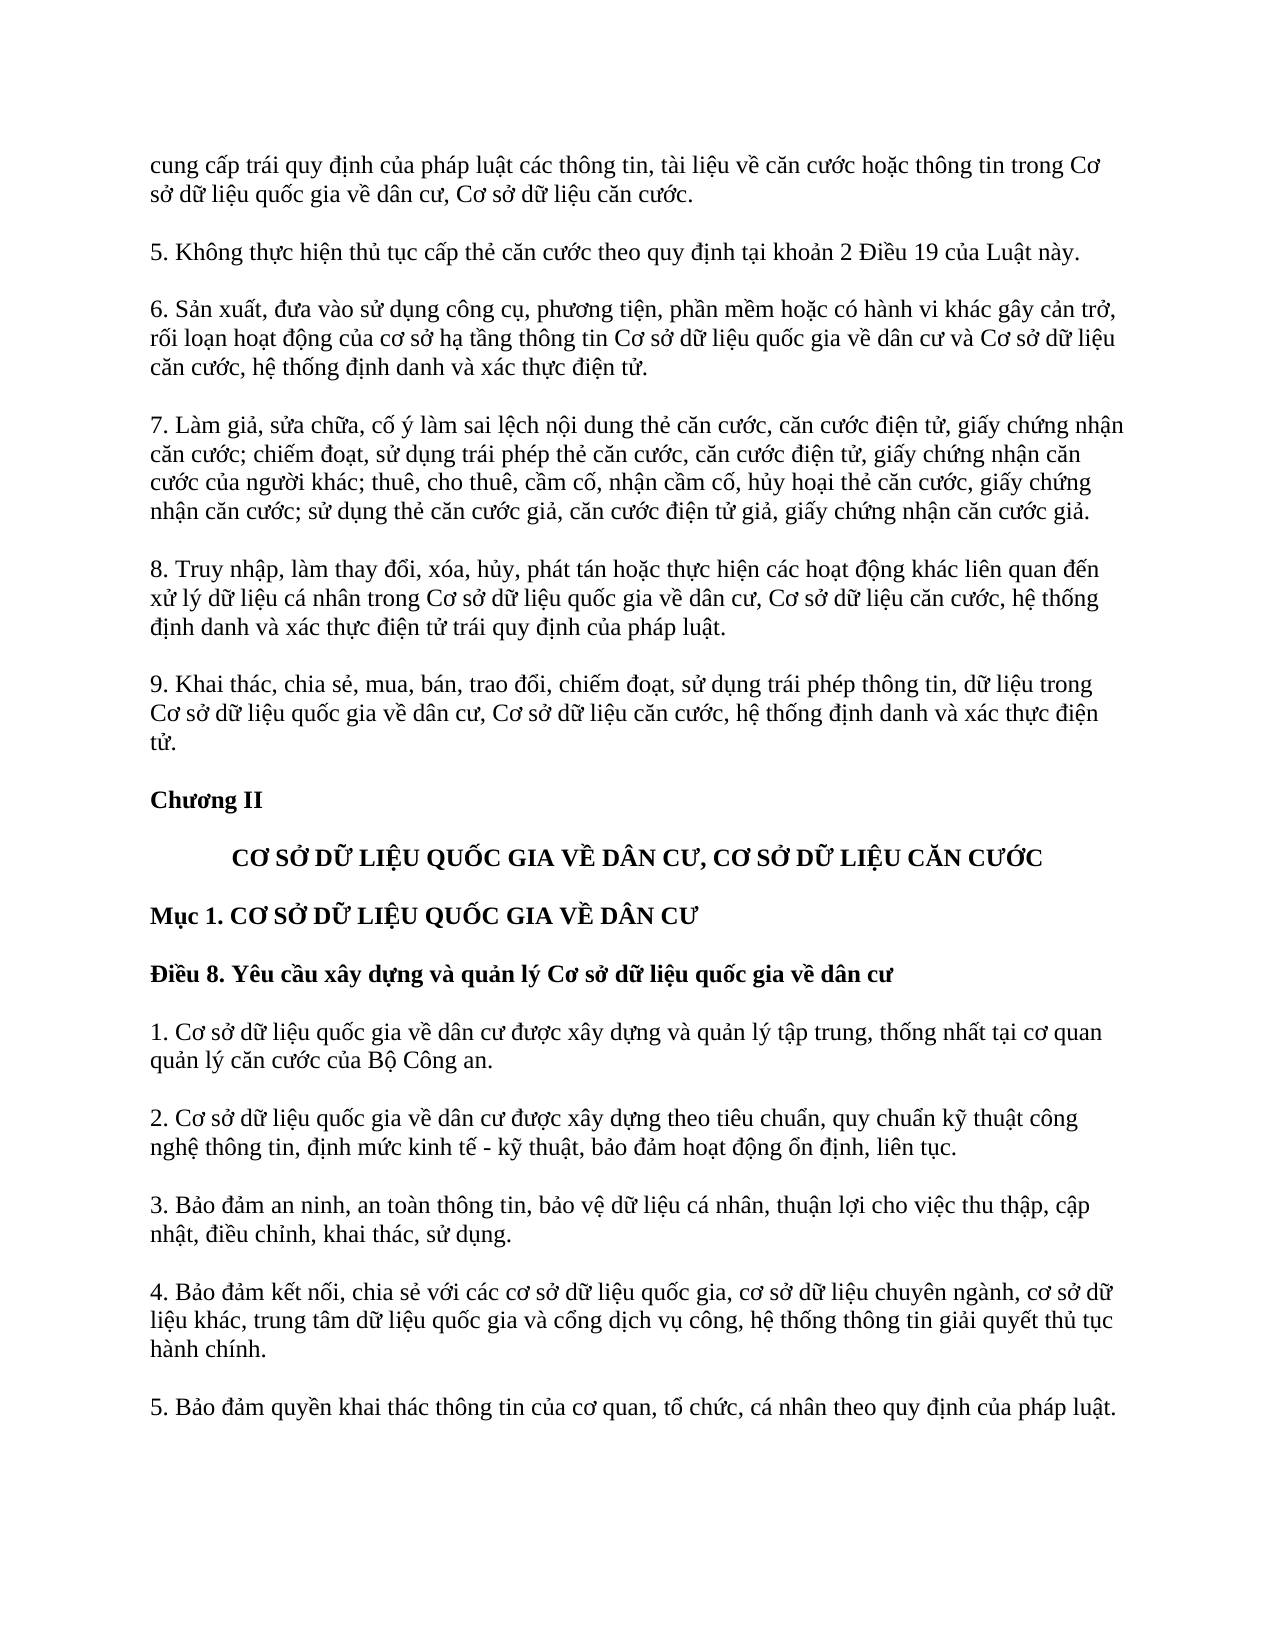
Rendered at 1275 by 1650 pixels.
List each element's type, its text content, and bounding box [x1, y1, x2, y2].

text 7. Làm giả, sửa chữa, cố ý làm sai lệch nội dung thẻ căn cước, căn cước điện tử, giấy chứng nhận căn cước; chiếm đoạt, sử dụng trái phép thẻ căn cước, căn cước điện tử, giấy chứng nhận căn cước của người khác; thuê, cho thuê, cầm cố, nhận cầm cố, hủy hoại thẻ căn cước, giấy chứng nhận căn cước; sử dụng thẻ căn cước giả, căn cước điện tử giả, giấy chứng nhận căn cước giả. [150, 410, 1125, 525]
text 3. Bảo đảm an ninh, an toàn thông tin, bảo vệ dữ liệu cá nhân, thuận lợi cho việc thu thập, cập nhật, điều chỉnh, khai thác, sử dụng. [150, 1190, 1125, 1247]
text 5. Bảo đảm quyền khai thác thông tin của cơ quan, tổ chức, cá nhân theo quy định của pháp luật. [150, 1392, 1125, 1421]
text Chương II [150, 785, 1125, 814]
text 2. Cơ sở dữ liệu quốc gia về dân cư được xây dựng theo tiêu chuẩn, quy chuẩn kỹ thuật công nghệ thông tin, định mức kinh tế - kỹ thuật, bảo đảm hoạt động ổn định, liên tục. [150, 1103, 1125, 1161]
text Điều 8. Yêu cầu xây dựng và quản lý Cơ sở dữ liệu quốc gia về dân cư [150, 959, 1125, 987]
text 6. Sản xuất, đưa vào sử dụng công cụ, phương tiện, phần mềm hoặc có hành vi khác gây cản trở, rối loạn hoạt động của cơ sở hạ tầng thông tin Cơ sở dữ liệu quốc gia về dân cư và Cơ sở dữ liệu căn cước, hệ thống định danh và xác thực điện tử. [150, 294, 1125, 381]
text 8. Truy nhập, làm thay đổi, xóa, hủy, phát tán hoặc thực hiện các hoạt động khác liên quan đến xử lý dữ liệu cá nhân trong Cơ sở dữ liệu quốc gia về dân cư, Cơ sở dữ liệu căn cước, hệ thống định danh và xác thực điện tử trái quy định của pháp luật. [150, 554, 1125, 640]
text 1. Cơ sở dữ liệu quốc gia về dân cư được xây dựng và quản lý tập trung, thống nhất tại cơ quan quản lý căn cước của Bộ Công an. [150, 1017, 1125, 1074]
text CƠ SỞ DỮ LIỆU QUỐC GIA VỀ DÂN CƯ, CƠ SỞ DỮ LIỆU CĂN CƯỚC [150, 843, 1125, 872]
text 4. Bảo đảm kết nối, chia sẻ với các cơ sở dữ liệu quốc gia, cơ sở dữ liệu chuyên ngành, cơ sở dữ liệu khác, trung tâm dữ liệu quốc gia và cổng dịch vụ công, hệ thống thông tin giải quyết thủ tục hành chính. [150, 1277, 1125, 1363]
text 9. Khai thác, chia sẻ, mua, bán, trao đổi, chiếm đoạt, sử dụng trái phép thông tin, dữ liệu trong Cơ sở dữ liệu quốc gia về dân cư, Cơ sở dữ liệu căn cước, hệ thống định danh và xác thực điện tử. [150, 669, 1125, 756]
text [150, 150, 1125, 207]
text Mục 1. CƠ SỞ DỮ LIỆU QUỐC GIA VỀ DÂN CƯ [150, 901, 1125, 929]
text 5. Không thực hiện thủ tục cấp thẻ căn cước theo quy định tại khoản 2 Điều 19 của Luật này. [150, 237, 1125, 265]
